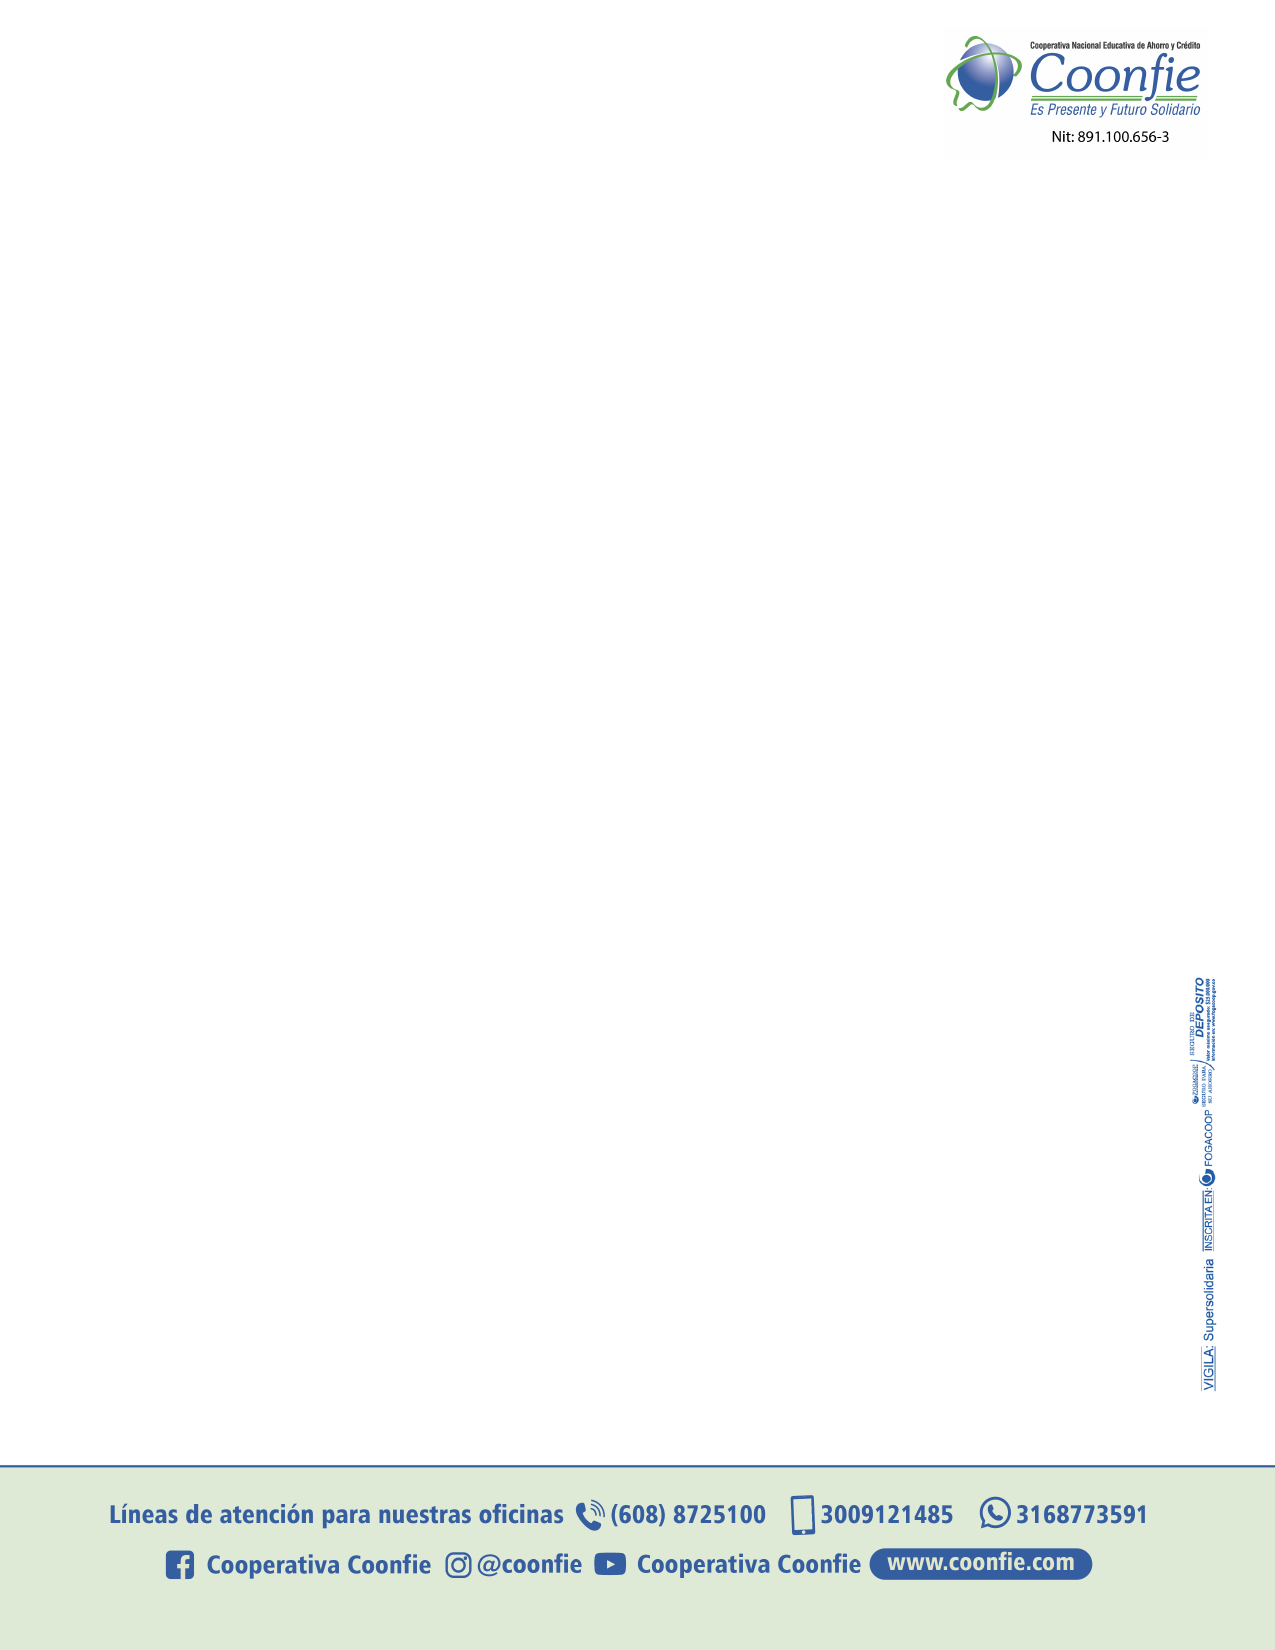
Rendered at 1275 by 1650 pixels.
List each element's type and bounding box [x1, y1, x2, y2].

picture [942, 26, 1209, 158]
picture [1180, 972, 1220, 1398]
picture [0, 1464, 1275, 1650]
